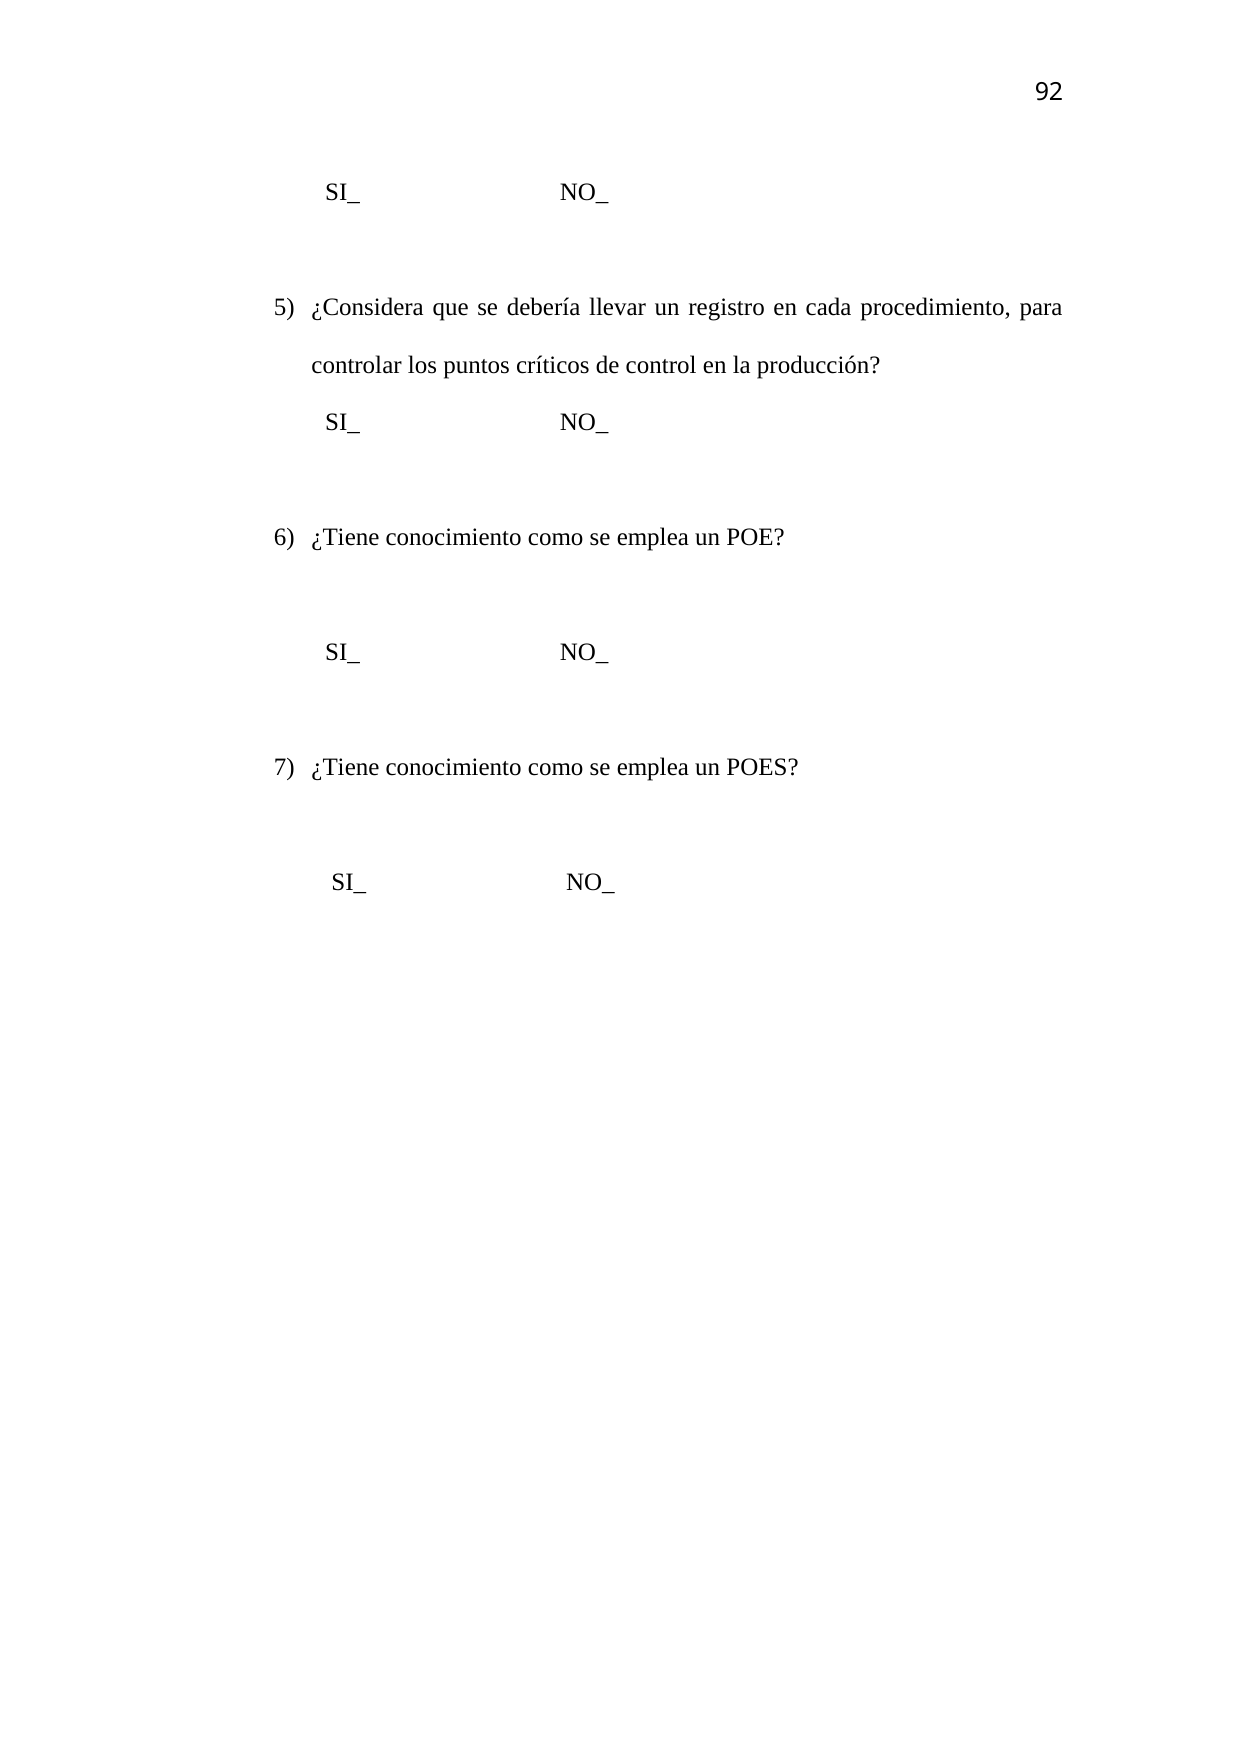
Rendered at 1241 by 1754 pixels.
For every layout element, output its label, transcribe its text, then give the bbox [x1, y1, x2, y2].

text SI_ NO_ [325, 637, 1063, 666]
text SI_ NO_ [325, 867, 1063, 896]
list ¿Considera que se debería llevar un registro en cada procedimiento, para controlar los puntos críticos de control en la producción? [274, 292, 1063, 378]
text SI_ NO_ [325, 407, 1063, 436]
text SI_ NO_ [325, 177, 1063, 206]
list ¿Tiene conocimiento como se emplea un POE? [274, 522, 1063, 551]
list ¿Tiene conocimiento como se emplea un POES? [274, 752, 1063, 781]
